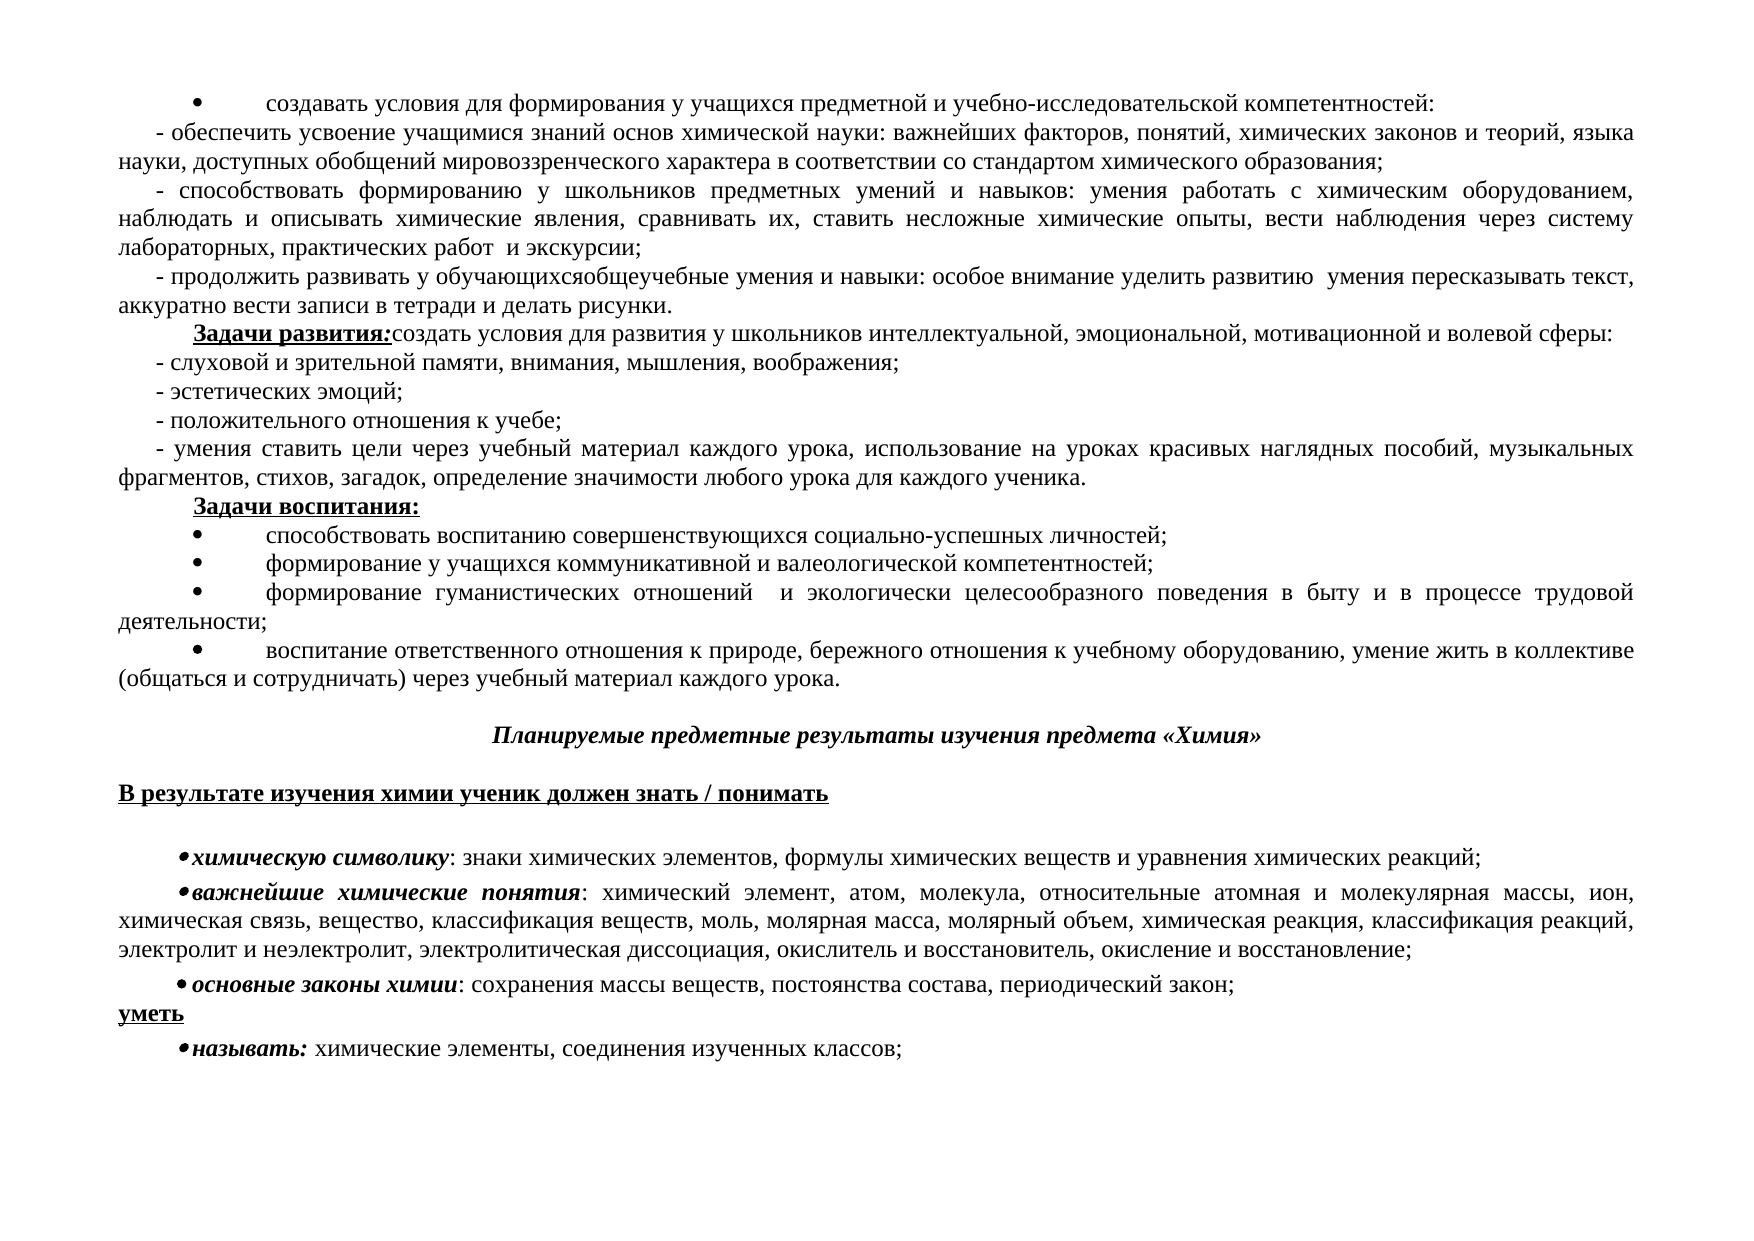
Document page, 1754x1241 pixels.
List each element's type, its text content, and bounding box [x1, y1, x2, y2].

list формирование у учащихся коммуникативной и валеологической компетентностей; [118, 548, 1636, 577]
text Планируемые предметные результаты изучения предмета «Химия» [118, 721, 1636, 749]
list основные законы химии: сохранения массы веществ, постоянства состава, периодический закон; [118, 969, 1636, 998]
list воспитание ответственного отношения к природе, бережного отношения к учебному оборудованию, умение жить в коллективе (общаться и сотрудничать) через учебный материал каждого урока. [118, 635, 1636, 692]
text - обеспечить усвоение учащимися знаний основ химической науки: важнейших факторов, понятий, химических законов и теорий, языка науки, доступных обобщений мировоззренческого характера в соответствии со стандартом химического образования; [118, 117, 1636, 175]
text - способствовать формированию у школьников предметных умений и навыков: умения работать с химическим оборудованием, наблюдать и описывать химические явления, сравнивать их, ставить несложные химические опыты, вести наблюдения через систему лабораторных, практических работ и экскурсии; [118, 175, 1636, 261]
text - умения ставить цели через учебный материал каждого урока, использование на уроках красивых наглядных пособий, музыкальных фрагментов, стихов, загадок, определение значимости любого урока для каждого ученика. [118, 433, 1636, 491]
text Задачи развития:создать условия для развития у школьников интеллектуальной, эмоциональной, мотивационной и волевой сферы: [118, 318, 1636, 347]
list химическую символику: знаки химических элементов, формулы химических веществ и уравнения химических реакций; [118, 842, 1636, 871]
list формирование гуманистических отношений и экологически целесообразного поведения в быту и в процессе трудовой деятельности; [118, 577, 1636, 635]
text уметь [118, 998, 1636, 1027]
text - положительного отношения к учебе; [118, 405, 1636, 433]
text - эстетических эмоций; [118, 376, 1636, 405]
list важнейшие химические понятия: химический элемент, атом, молекула, относительные атомная и молекулярная массы, ион, химическая связь, вещество, классификация веществ, моль, молярная масса, молярный объем, химическая реакция, классификация реакций, электролит и неэлектролит, электролитическая диссоциация, окислитель и восстановитель, окисление и восстановление; [118, 877, 1636, 963]
text - слуховой и зрительной памяти, внимания, мышления, воображения; [118, 347, 1636, 376]
list способствовать воспитанию совершенствующихся социально-успешных личностей; [118, 520, 1636, 548]
list называть: химические элементы, соединения изученных классов; [118, 1033, 1636, 1062]
text Задачи воспитания: [118, 491, 1636, 520]
text - продолжить развивать у обучающихсяобщеучебные умения и навыки: особое внимание уделить развитию умения пересказывать текст, аккуратно вести записи в тетради и делать рисунки. [118, 261, 1636, 318]
text В результате изучения химии ученик должен знать / понимать [118, 778, 1636, 807]
list создавать условия для формирования у учащихся предметной и учебно-исследовательской компетентностей: [118, 88, 1636, 117]
